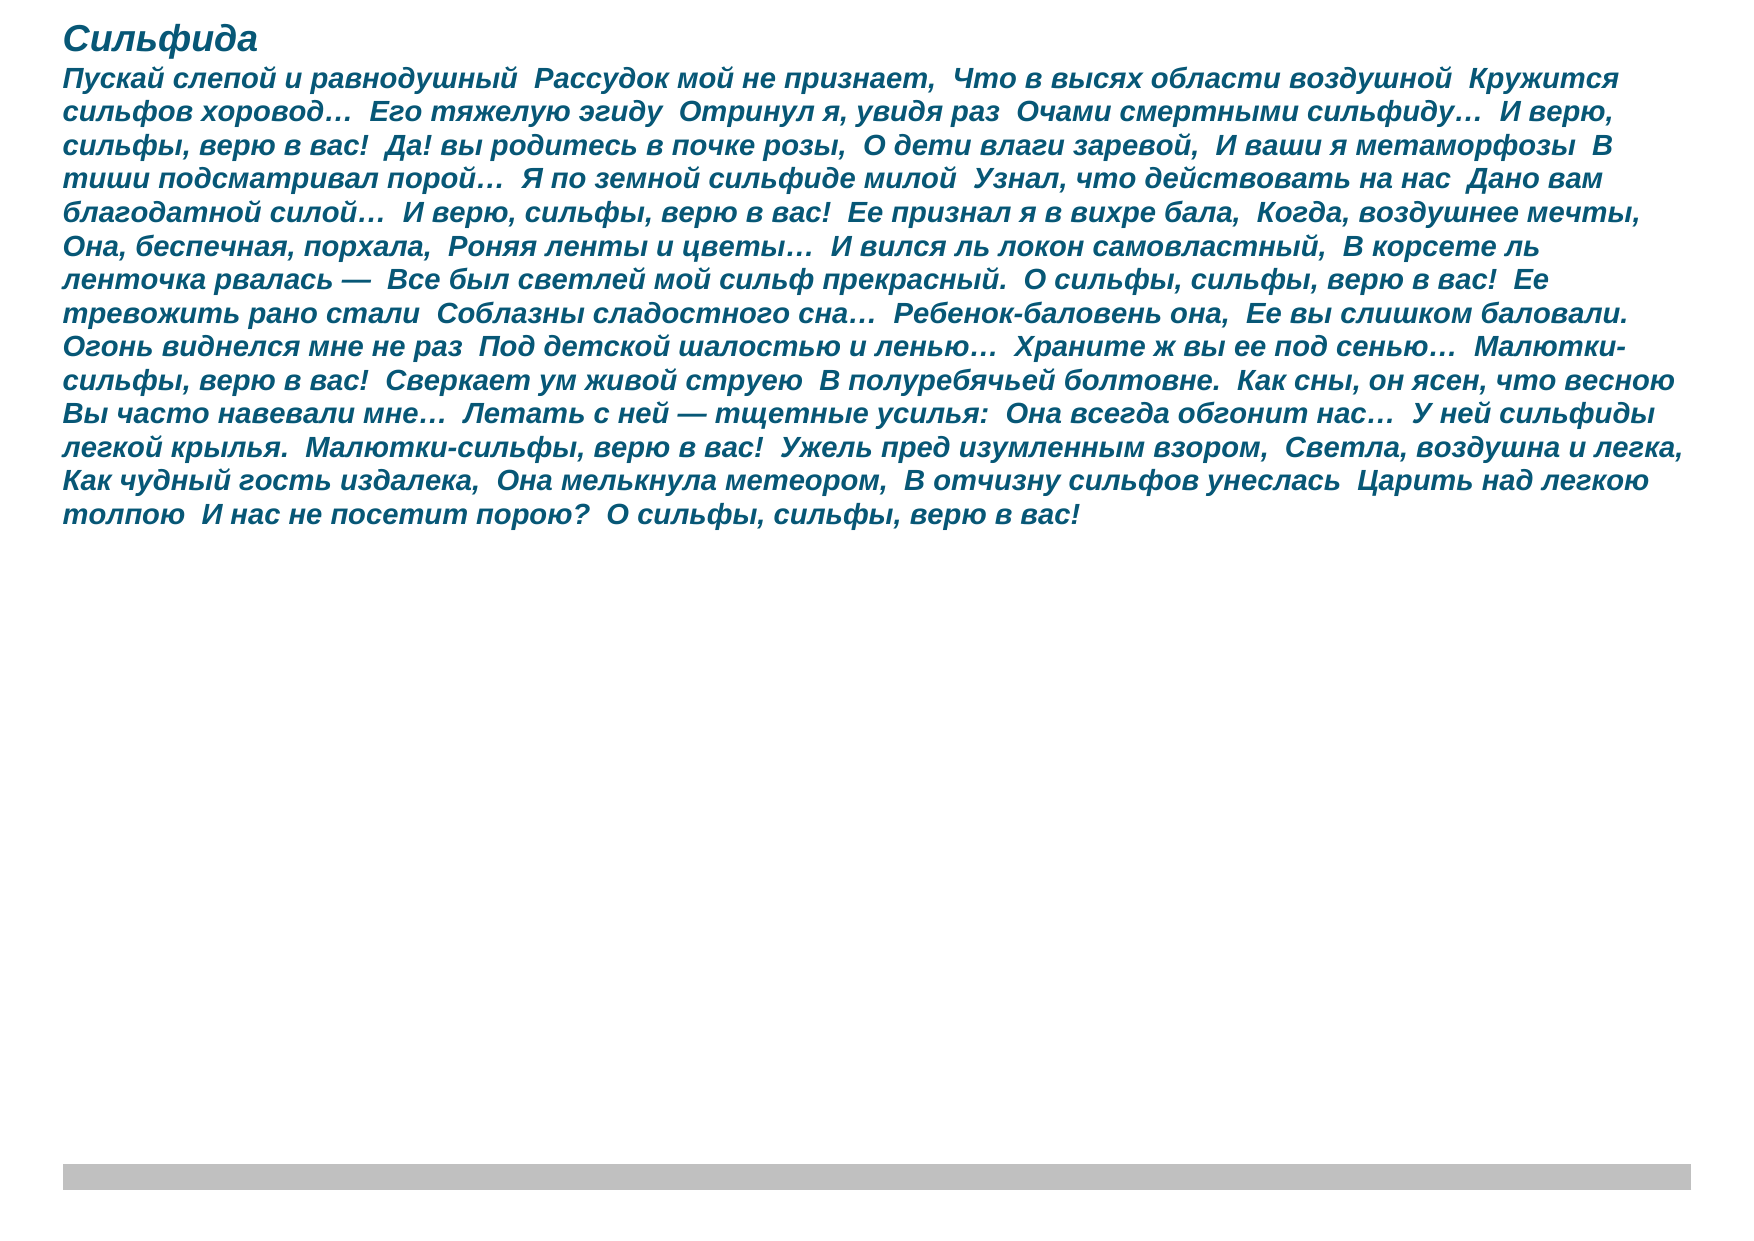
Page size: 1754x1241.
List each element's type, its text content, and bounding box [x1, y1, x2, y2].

subtitle Сильфида [62, 17, 1691, 60]
text Пускай слепой и равнодушный [62, 61, 1691, 530]
